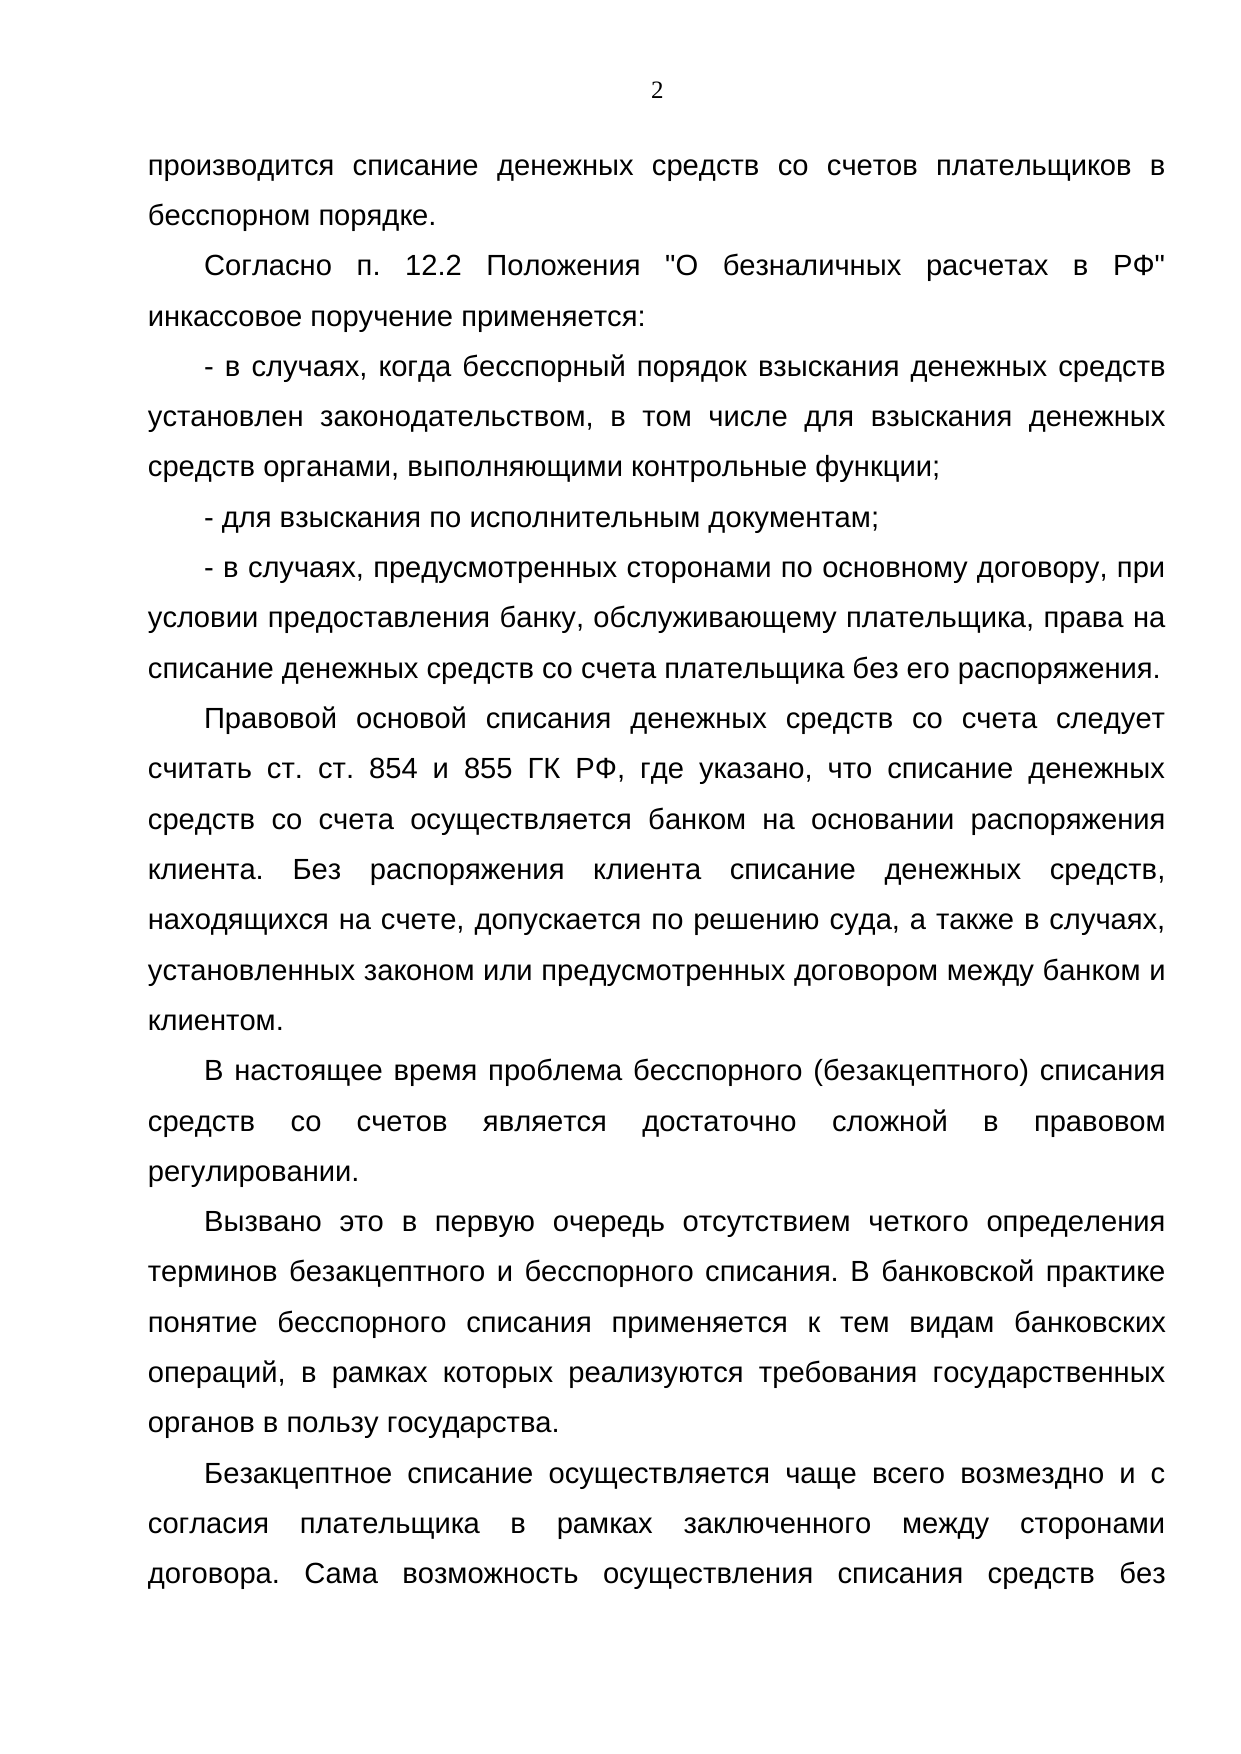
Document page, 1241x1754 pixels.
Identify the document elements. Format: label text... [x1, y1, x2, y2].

text - в случаях, предусмотренных сторонами по основному договору, при условии предоставления банку, обслуживающему плательщика, права на списание денежных средств со счета плательщика без его распоряжения. [148, 550, 1166, 684]
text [148, 148, 1166, 231]
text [148, 1456, 1166, 1590]
text Согласно п. 12.2 Положения "О безналичных расчетах в РФ" инкассовое поручение применяется: [148, 248, 1166, 332]
text В настоящее время проблема бесспорного (безакцептного) списания средств со счетов является достаточно сложной в правовом регулировании. [148, 1053, 1166, 1187]
text - в случаях, когда бесспорный порядок взыскания денежных средств установлен законодательством, в том числе для взыскания денежных средств органами, выполняющими контрольные функции; [148, 349, 1166, 483]
text - для взыскания по исполнительным документам; [148, 500, 1166, 533]
text Вызвано это в первую очередь отсутствием четкого определения терминов безакцептного и бесспорного списания. В банковской практике понятие бесспорного списания применяется к тем видам банковских операций, в рамках которых реализуются требования государственных органов в пользу государства. [148, 1204, 1166, 1439]
text Правовой основой списания денежных средств со счета следует считать ст. ст. 854 и 855 ГК РФ, где указано, что списание денежных средств со счета осуществляется банком на основании распоряжения клиента. Без распоряжения клиента списание денежных средств, находящихся на счете, допускается по решению суда, а также в случаях, установленных законом или предусмотренных договором между банком и клиентом. [148, 701, 1166, 1036]
